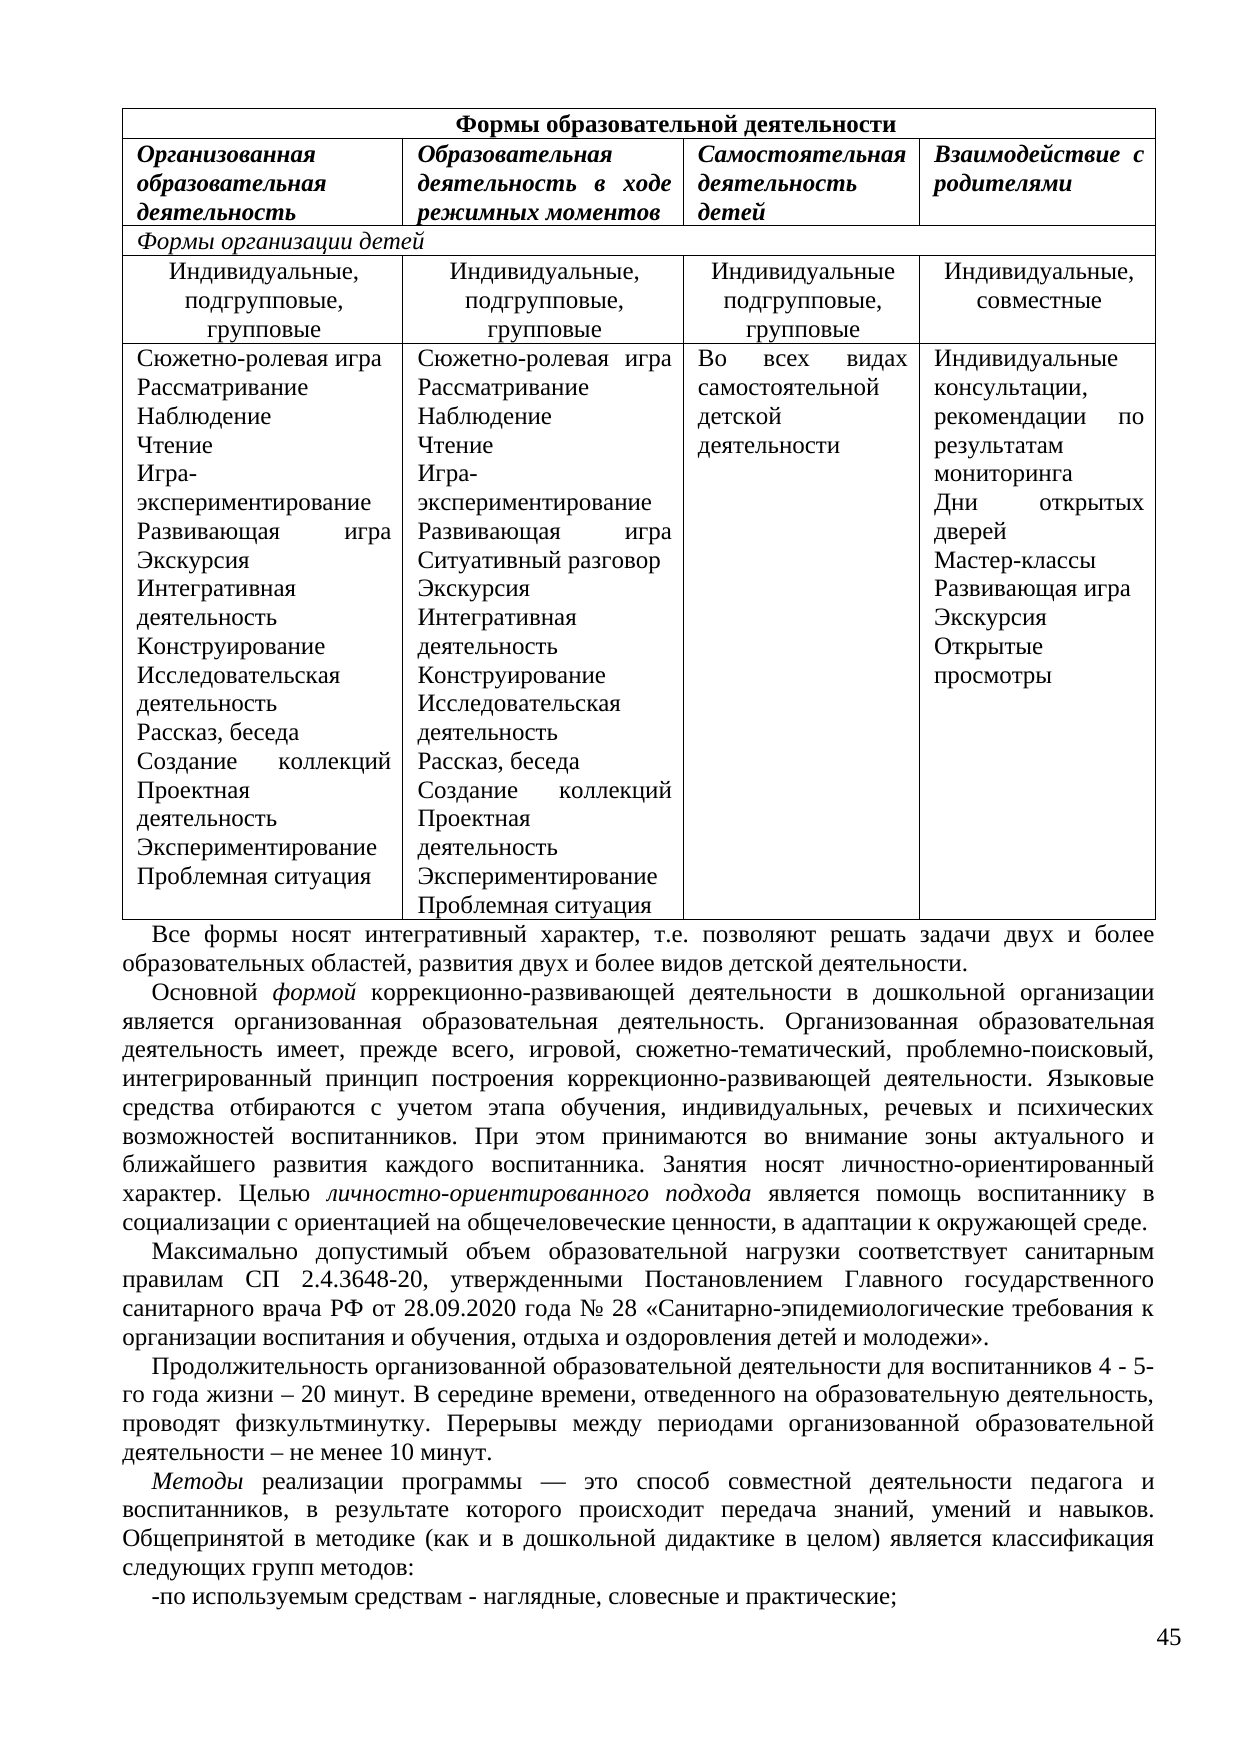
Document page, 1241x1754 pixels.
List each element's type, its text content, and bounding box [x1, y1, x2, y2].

table_cell Индивидуальные, совместные [920, 256, 1155, 342]
table_cell Образовательная деятельность в ходе режимных моментов [403, 139, 683, 225]
table_cell Сюжетно-ролевая игра Рассматривание Наблюдение Чтение Игра-экспериментирование Развивающая игра Экскурсия Интегративная деятельность Конструирование Исследовательская деятельность Рассказ, беседа Создание коллекций Проектная деятельность Экспериментирование Проблемная ситуация [123, 344, 402, 918]
table_cell Индивидуальные, подгрупповые, групповые [123, 256, 402, 342]
table_cell Формы организации детей [123, 226, 1155, 255]
table_header Формы образовательной деятельности [123, 109, 1155, 138]
text -по используемым средствам - наглядные, словесные и практические; [122, 1581, 1155, 1609]
text Все формы носят интегративный характер, т.е. позволяют решать задачи двух и более образовательных областей, развития двух и более видов детской деятельности. [122, 920, 1155, 977]
table_cell Индивидуальные, подгрупповые, групповые [403, 256, 683, 342]
text Методы реализации программы — это способ совместной деятельности педагога и воспитанников, в результате которого происходит передача знаний, умений и навыков. Общепринятой в методике (как и в дошкольной дидактике в целом) является классификация следующих групп методов: [122, 1466, 1155, 1581]
text Продолжительность организованной образовательной деятельности для воспитанников 4 - 5-го года жизни – 20 минут. В середине времени, отведенного на образовательную деятельность, проводят физкультминутку. Перерывы между периодами организованной образовательной деятельности – не менее 10 минут. [122, 1351, 1155, 1466]
table_cell Организованная образовательная деятельность [123, 139, 402, 225]
table_cell Индивидуальные консультации, рекомендации по результатам мониторинга Дни открытых дверей Мастер-классы Развивающая игра Экскурсия Открытые просмотры [920, 344, 1155, 918]
table_cell Взаимодействие с родителями [920, 139, 1155, 225]
table_cell Сюжетно-ролевая игра Рассматривание Наблюдение Чтение Игра-экспериментирование Развивающая игра Ситуативный разговор Экскурсия Интегративная деятельность Конструирование Исследовательская деятельность Рассказ, беседа Создание коллекций Проектная деятельность Экспериментирование Проблемная ситуация [403, 344, 683, 918]
table_cell Во всех видах самостоятельной детской деятельности [684, 344, 919, 918]
table_cell Индивидуальные подгрупповые, групповые [684, 256, 919, 342]
table_cell Самостоятельная деятельность детей [684, 139, 919, 225]
text Основной формой коррекционно-развивающей деятельности в дошкольной организации является организованная образовательная деятельность. Организованная образовательная деятельность имеет, прежде всего, игровой, сюжетно-тематический, проблемно-поисковый, интегрированный принцип построения коррекционно-развивающей деятельности. Языковые средства отбираются с учетом этапа обучения, индивидуальных, речевых и психических возможностей воспитанников. При этом принимаются во внимание зоны актуального и ближайшего развития каждого воспитанника. Занятия носят личностно-ориентированный характер. Целью личностно-ориентированного подхода является помощь воспитаннику в социализации с ориентацией на общечеловеческие ценности, в адаптации к окружающей среде. [122, 977, 1155, 1236]
text Максимально допустимый объем образовательной нагрузки соответствует санитарным правилам СП 2.4.3648-20, утвержденными Постановлением Главного государственного санитарного врача РФ от 28.09.2020 года № 28 «Санитарно-эпидемиологические требования к организации воспитания и обучения, отдыха и оздоровления детей и молодежи». [122, 1236, 1155, 1351]
